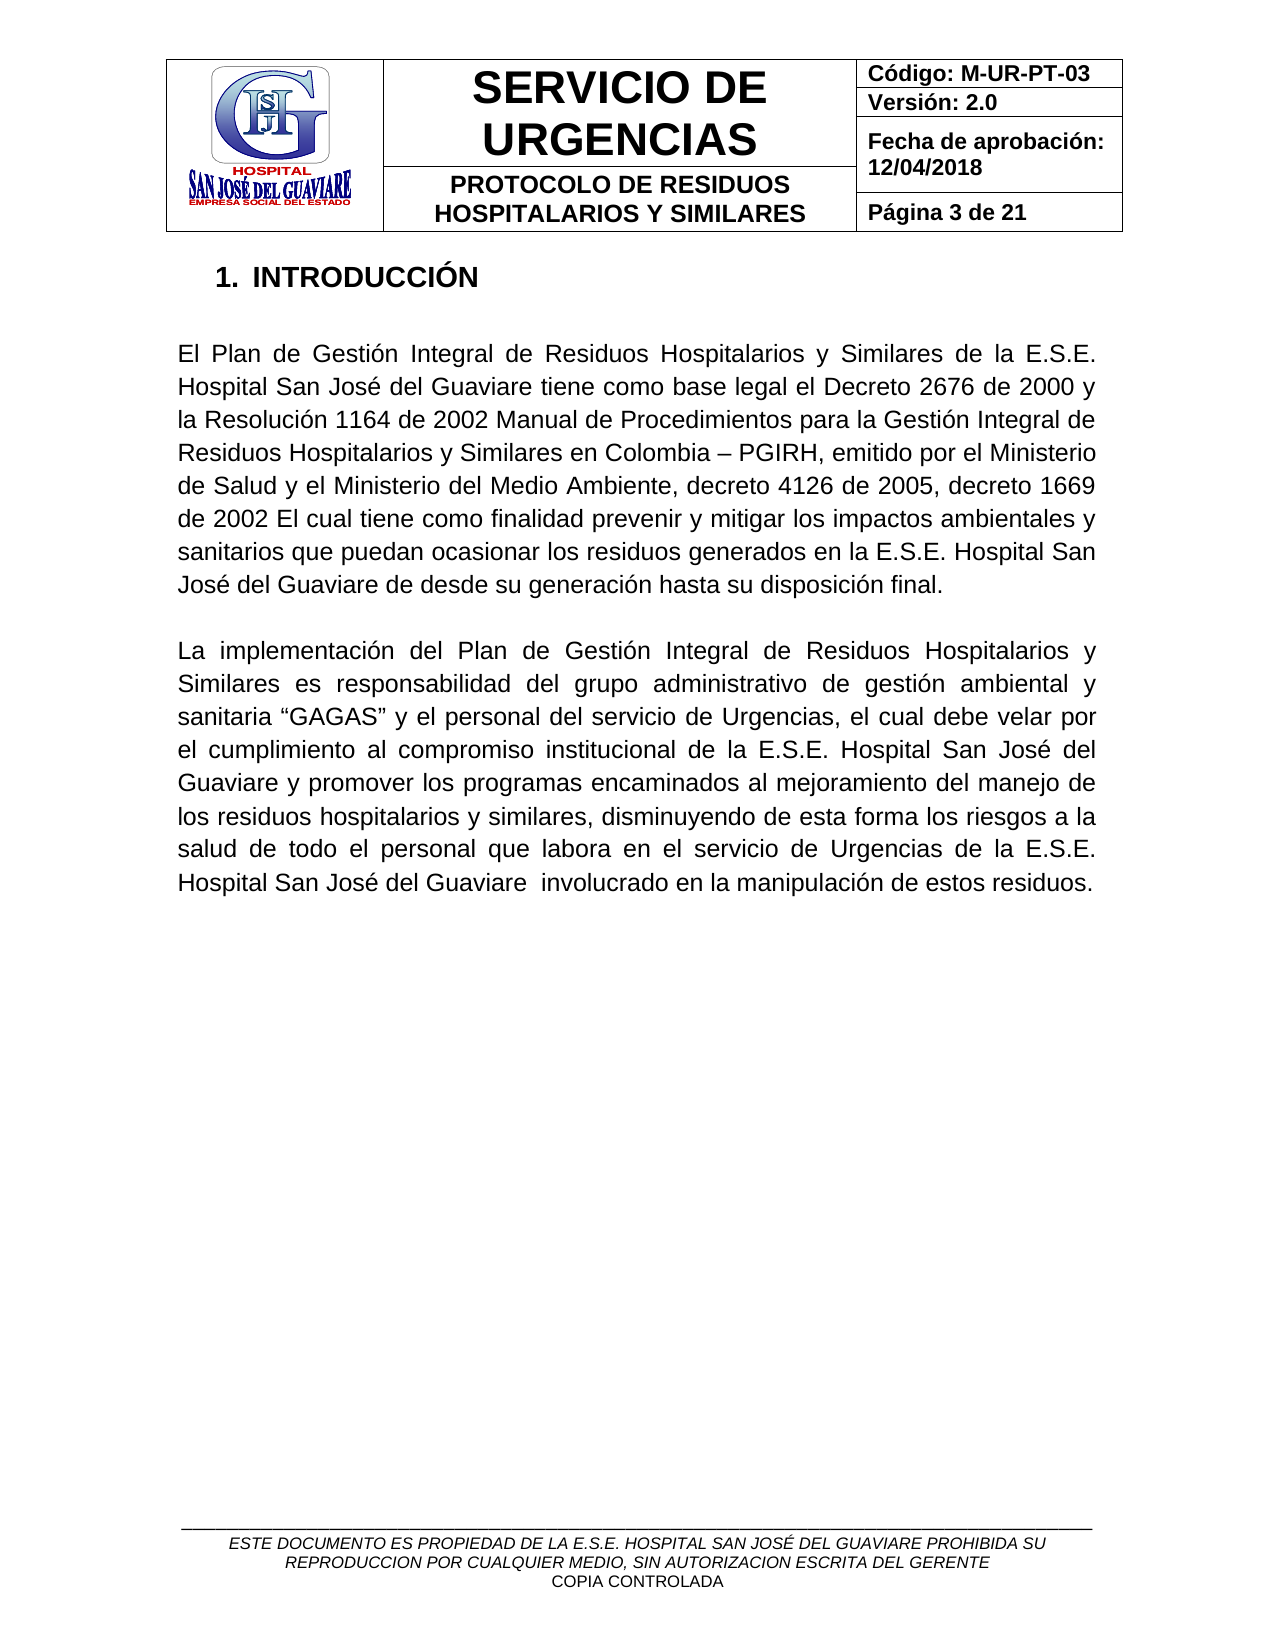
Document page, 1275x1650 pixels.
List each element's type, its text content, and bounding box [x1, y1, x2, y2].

text El Plan de Gestión Integral de Residuos Hospitalarios y Similares de la E.S.E. Hospital San José del Guaviare tiene como base legal el Decreto 2676 de 2000 y la Resolución 1164 de 2002 Manual de Procedimientos para la Gestión Integral de Residuos Hospitalarios y Similares en Colombia – PGIRH, emitido por el Ministerio de Salud y el Ministerio del Medio Ambiente, decreto 4126 de 2005, decreto 1669 de 2002 El cual tiene como finalidad prevenir y mitigar los impactos ambientales y sanitarios que puedan ocasionar los residuos generados en la E.S.E. Hospital San José del Guaviare de desde su generación hasta su disposición final. [177, 339, 1098, 599]
subtitle INTRODUCCIÓN [215, 259, 1098, 293]
text La implementación del Plan de Gestión Integral de Residuos Hospitalarios y Similares es responsabilidad del grupo administrativo de gestión ambiental y sanitaria “GAGAS” y el personal del servicio de Urgencias, el cual debe velar por el cumplimiento al compromiso institucional de la E.S.E. Hospital San José del Guaviare y promover los programas encaminados al mejoramiento del manejo de los residuos hospitalarios y similares, disminuyendo de esta forma los riesgos a la salud de todo el personal que labora en el servicio de Urgencias de la E.S.E. Hospital San José del Guaviare involucrado en la manipulación de estos residuos. [177, 636, 1098, 896]
